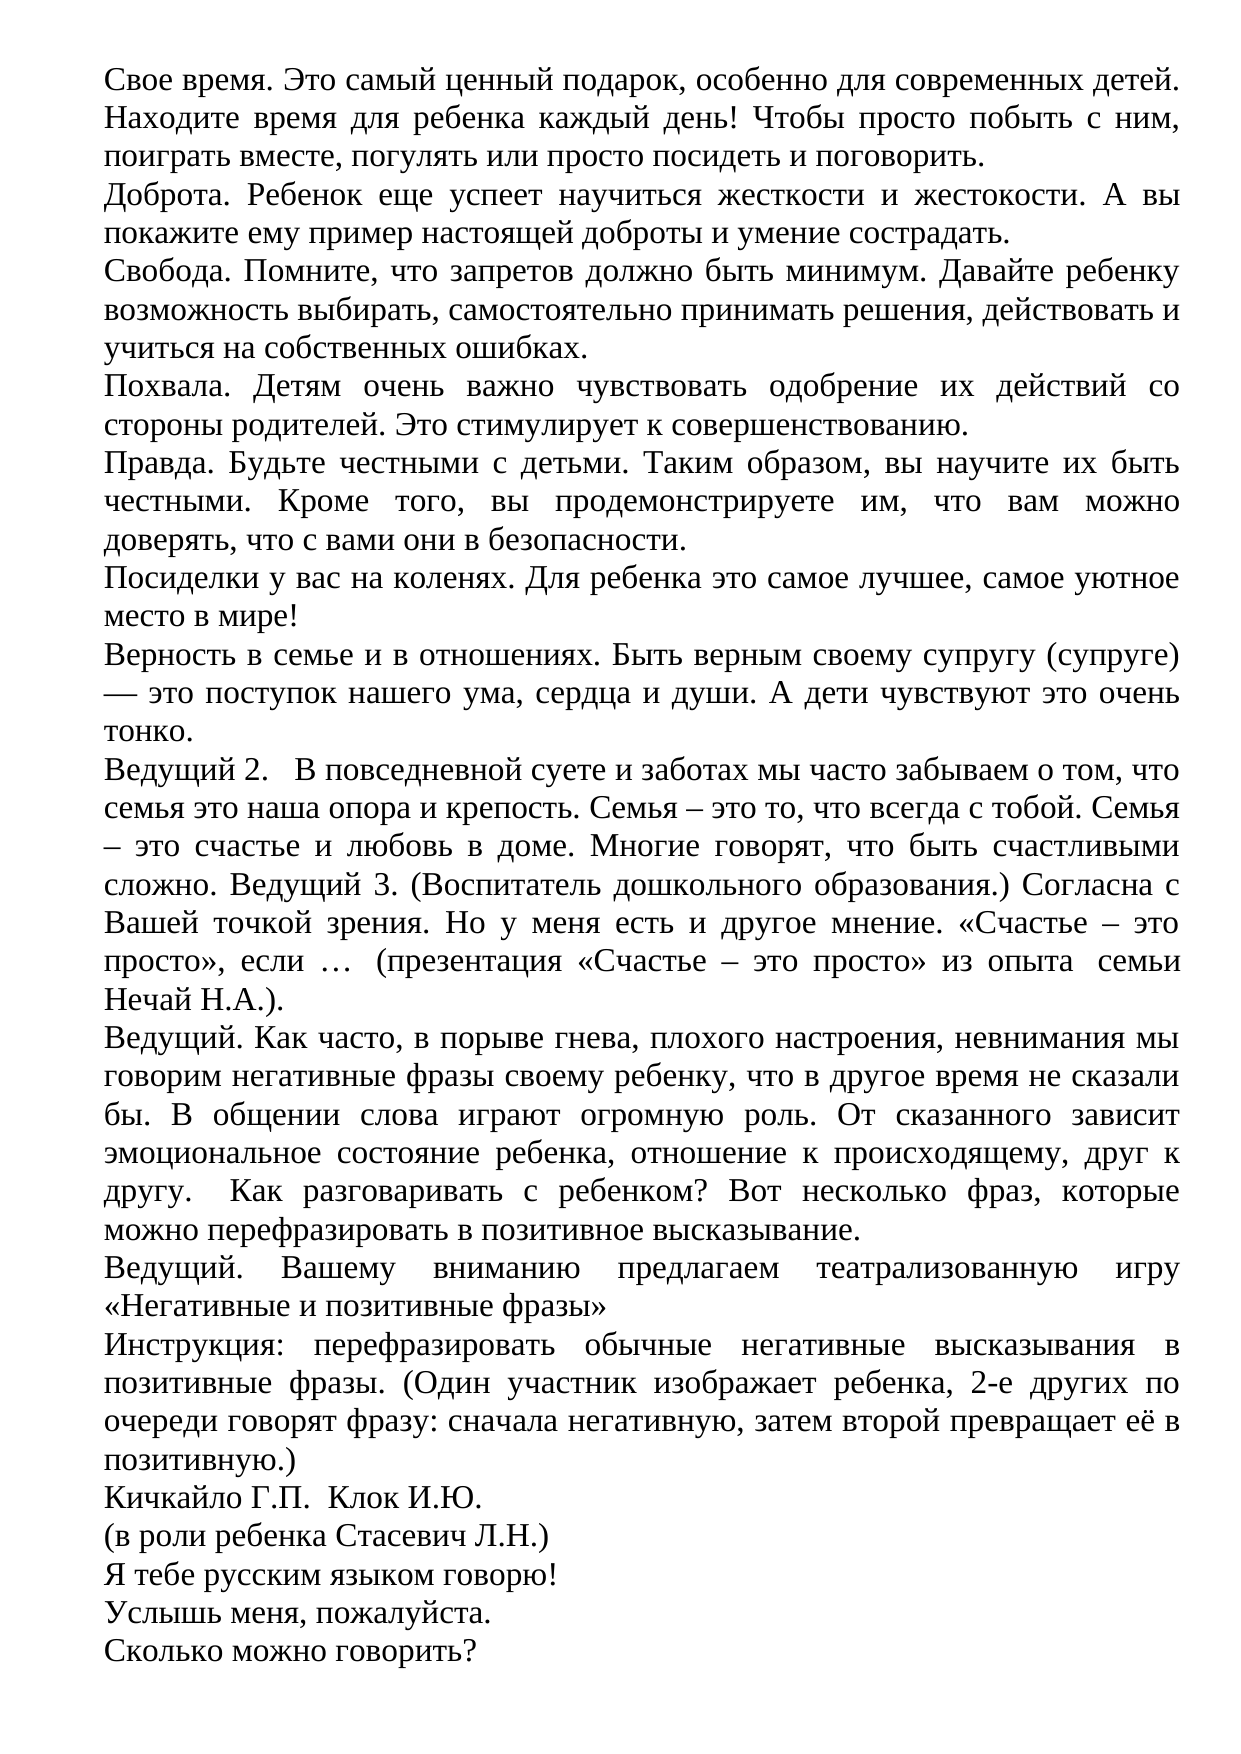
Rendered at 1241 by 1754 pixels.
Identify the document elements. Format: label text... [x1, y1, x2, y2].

text Ведущий 2. В повседневной суете и заботах мы часто забываем о том, что семья это наша опора и крепость. Семья – это то, что всегда с тобой. Семья – это счастье и любовь в доме. Многие говорят, что быть счастливыми сложно. Ведущий 3. (Воспитатель дошкольного образования.) Согласна с Вашей точкой зрения. Но у меня есть и другое мнение. «Счастье – это просто», если … (презентация «Счастье – это просто» из опыта семьи Нечай Н.А.). [103, 749, 1181, 1017]
text Ведущий. Вашему вниманию предлагаем театрализованную игру «Негативные и позитивные фразы» [103, 1247, 1181, 1324]
text Свое время. Это самый ценный подарок, особенно для современных детей. Находите время для ребенка каждый день! Чтобы просто побыть с ним, поиграть вместе, погулять или просто посидеть и поговорить. [103, 59, 1181, 174]
text Услышь меня, пожалуйста. [103, 1592, 1181, 1631]
text Кичкайло Г.П. Клок И.Ю. [103, 1477, 1181, 1516]
text Я тебе русским языком говорю! [103, 1554, 1181, 1592]
text Верность в семье и в отношениях. Быть верным своему супругу (супруге) — это поступок нашего ума, сердца и души. А дети чувствуют это очень тонко. [103, 634, 1181, 749]
text Доброта. Ребенок еще успеет научиться жесткости и жестокости. А вы покажите ему пример настоящей доброты и умение сострадать. [103, 174, 1181, 251]
text Правда. Будьте честными с детьми. Таким образом, вы научите их быть честными. Кроме того, вы продемонстрируете им, что вам можно доверять, что с вами они в безопасности. [103, 442, 1181, 557]
text Свобода. Помните, что запретов должно быть минимум. Давайте ребенку возможность выбирать, самостоятельно принимать решения, действовать и учиться на собственных ошибках. [103, 251, 1181, 366]
text Инструкция: перефразировать обычные негативные высказывания в позитивные фразы. (Один участник изображает ребенка, 2-е других по очереди говорят фразу: сначала негативную, затем второй превращает её в позитивную.) [103, 1324, 1181, 1477]
text Похвала. Детям очень важно чувствовать одобрение их действий со стороны родителей. Это стимулирует к совершенствованию. [103, 366, 1181, 442]
text (в роли ребенка Стасевич Л.Н.) [103, 1516, 1181, 1554]
text Ведущий. Как часто, в порыве гнева, плохого настроения, невнимания мы говорим негативные фразы своему ребенку, что в другое время не сказали бы. В общении слова играют огромную роль. От сказанного зависит эмоциональное состояние ребенка, отношение к происходящему, друг к другу. Как разговаривать с ребенком? Вот несколько фраз, которые можно перефразировать в позитивное высказывание. [103, 1017, 1181, 1247]
text Сколько можно говорить? [103, 1631, 1181, 1669]
text Посиделки у вас на коленях. Для ребенка это самое лучшее, самое уютное место в мире! [103, 557, 1181, 634]
